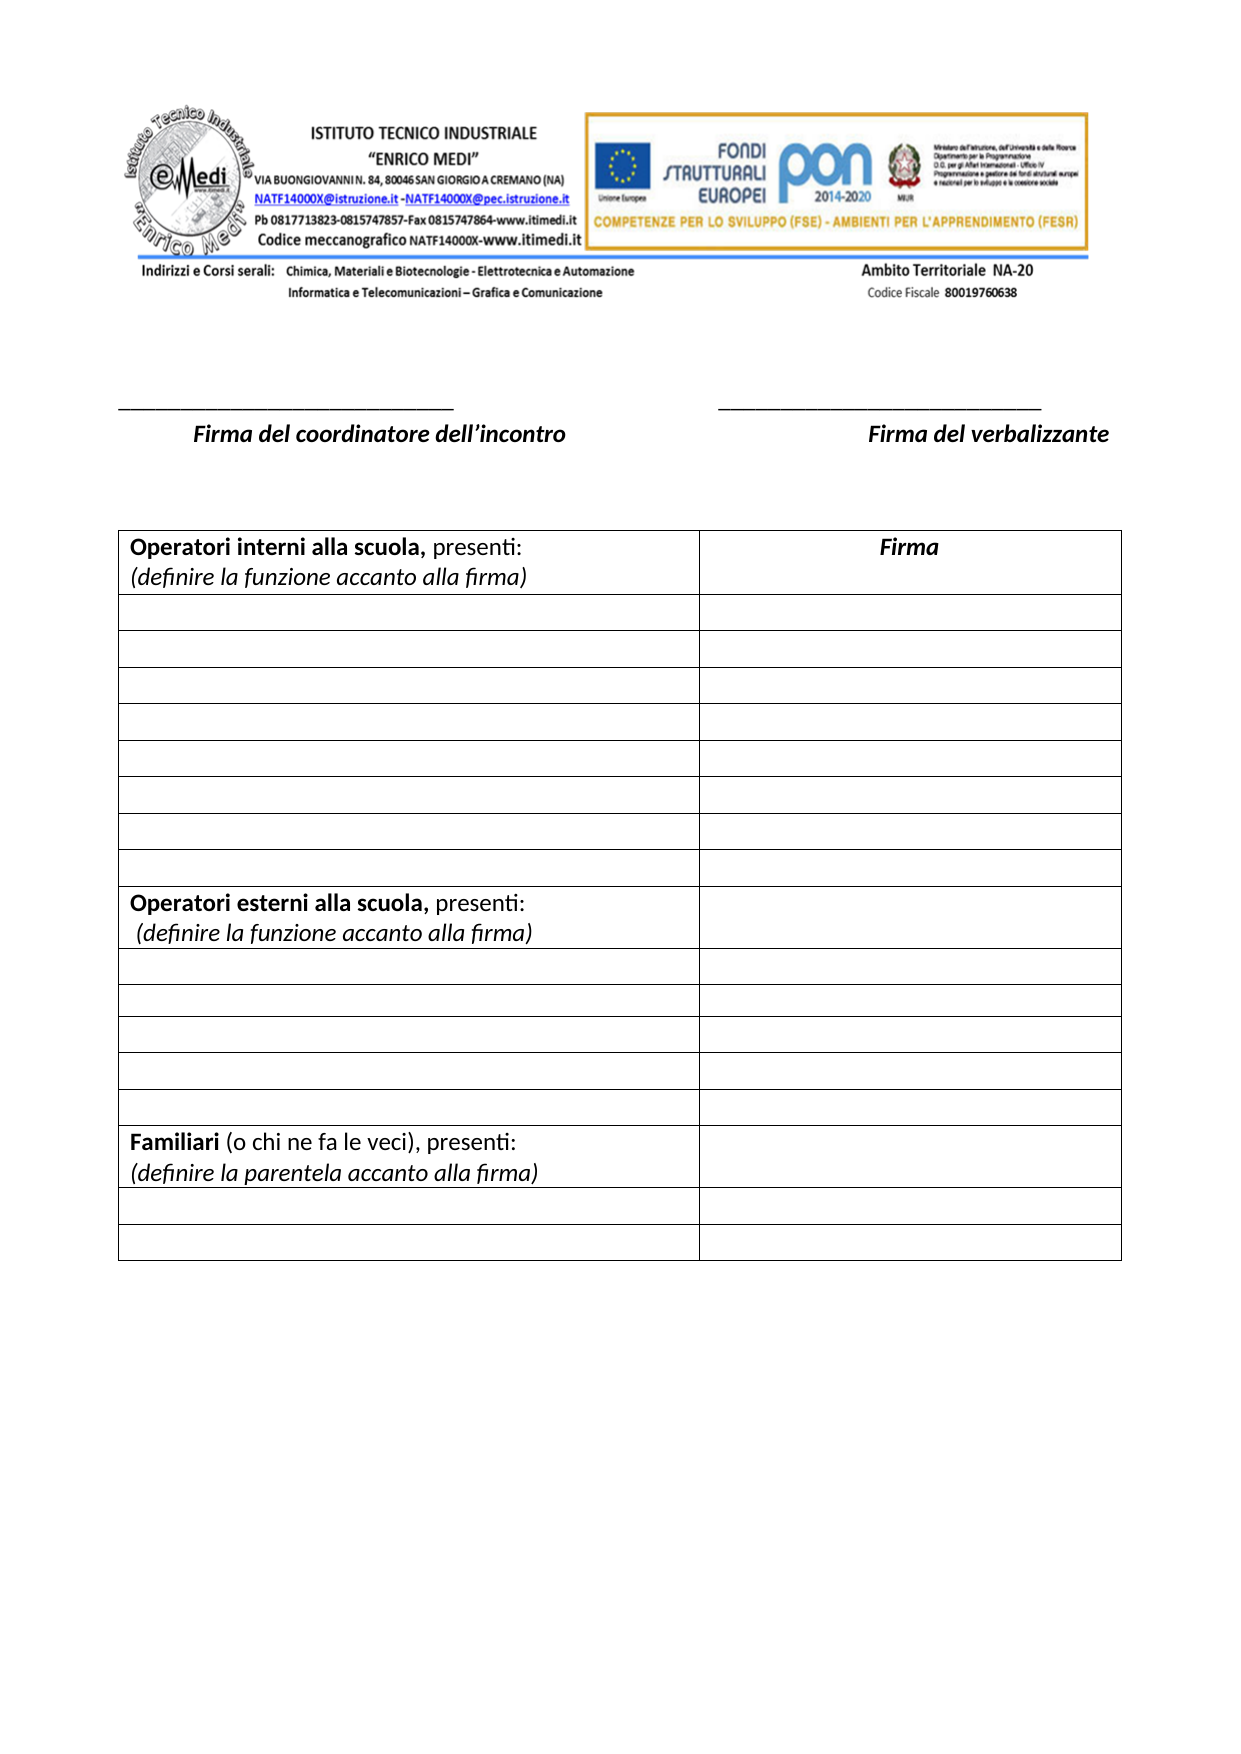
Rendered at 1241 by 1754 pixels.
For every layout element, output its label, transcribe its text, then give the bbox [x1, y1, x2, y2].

table_cell Familiari (o chi ne fa le veci), presenti: (definire la parentela accanto alla firma) [119, 1126, 699, 1187]
table_header Operatori interni alla scuola, presenti: (definire la funzione accanto alla firma) [119, 531, 699, 594]
table_cell [700, 741, 1121, 776]
table_cell [700, 850, 1121, 886]
table_cell [700, 1126, 1121, 1187]
table_cell [119, 1188, 699, 1224]
table_cell [119, 704, 699, 740]
table_cell [119, 668, 699, 703]
table_cell [119, 777, 699, 813]
table_cell [700, 704, 1121, 740]
table_cell [700, 1053, 1121, 1089]
table_cell [119, 631, 699, 667]
table_cell [700, 1188, 1121, 1224]
table_cell [119, 741, 699, 776]
table_cell [119, 595, 699, 630]
table_cell [119, 850, 699, 886]
table_cell Operatori esterni alla scuola, presenti: (definire la funzione accanto alla firma) [119, 887, 699, 948]
table_cell [700, 887, 1121, 948]
table_cell [700, 595, 1121, 630]
table_cell [119, 1225, 699, 1260]
table_cell [700, 668, 1121, 703]
table_cell [119, 1090, 699, 1125]
table_cell [700, 1017, 1121, 1052]
table_cell [700, 949, 1121, 984]
table_cell [119, 1017, 699, 1052]
table_cell [119, 814, 699, 849]
table_cell [700, 1090, 1121, 1125]
table_cell [119, 949, 699, 984]
table_cell [700, 777, 1121, 813]
table_cell [119, 1053, 699, 1089]
table_cell [119, 985, 699, 1016]
table_cell [700, 1225, 1121, 1260]
table_cell [700, 631, 1121, 667]
table_cell [700, 814, 1121, 849]
text ___________________________ __________________________ Firma del coordinatore dell’incontro Firma del verbalizzante [118, 383, 1122, 449]
table_header Firma [700, 531, 1121, 594]
picture [118, 101, 1124, 310]
table_cell [700, 985, 1121, 1016]
